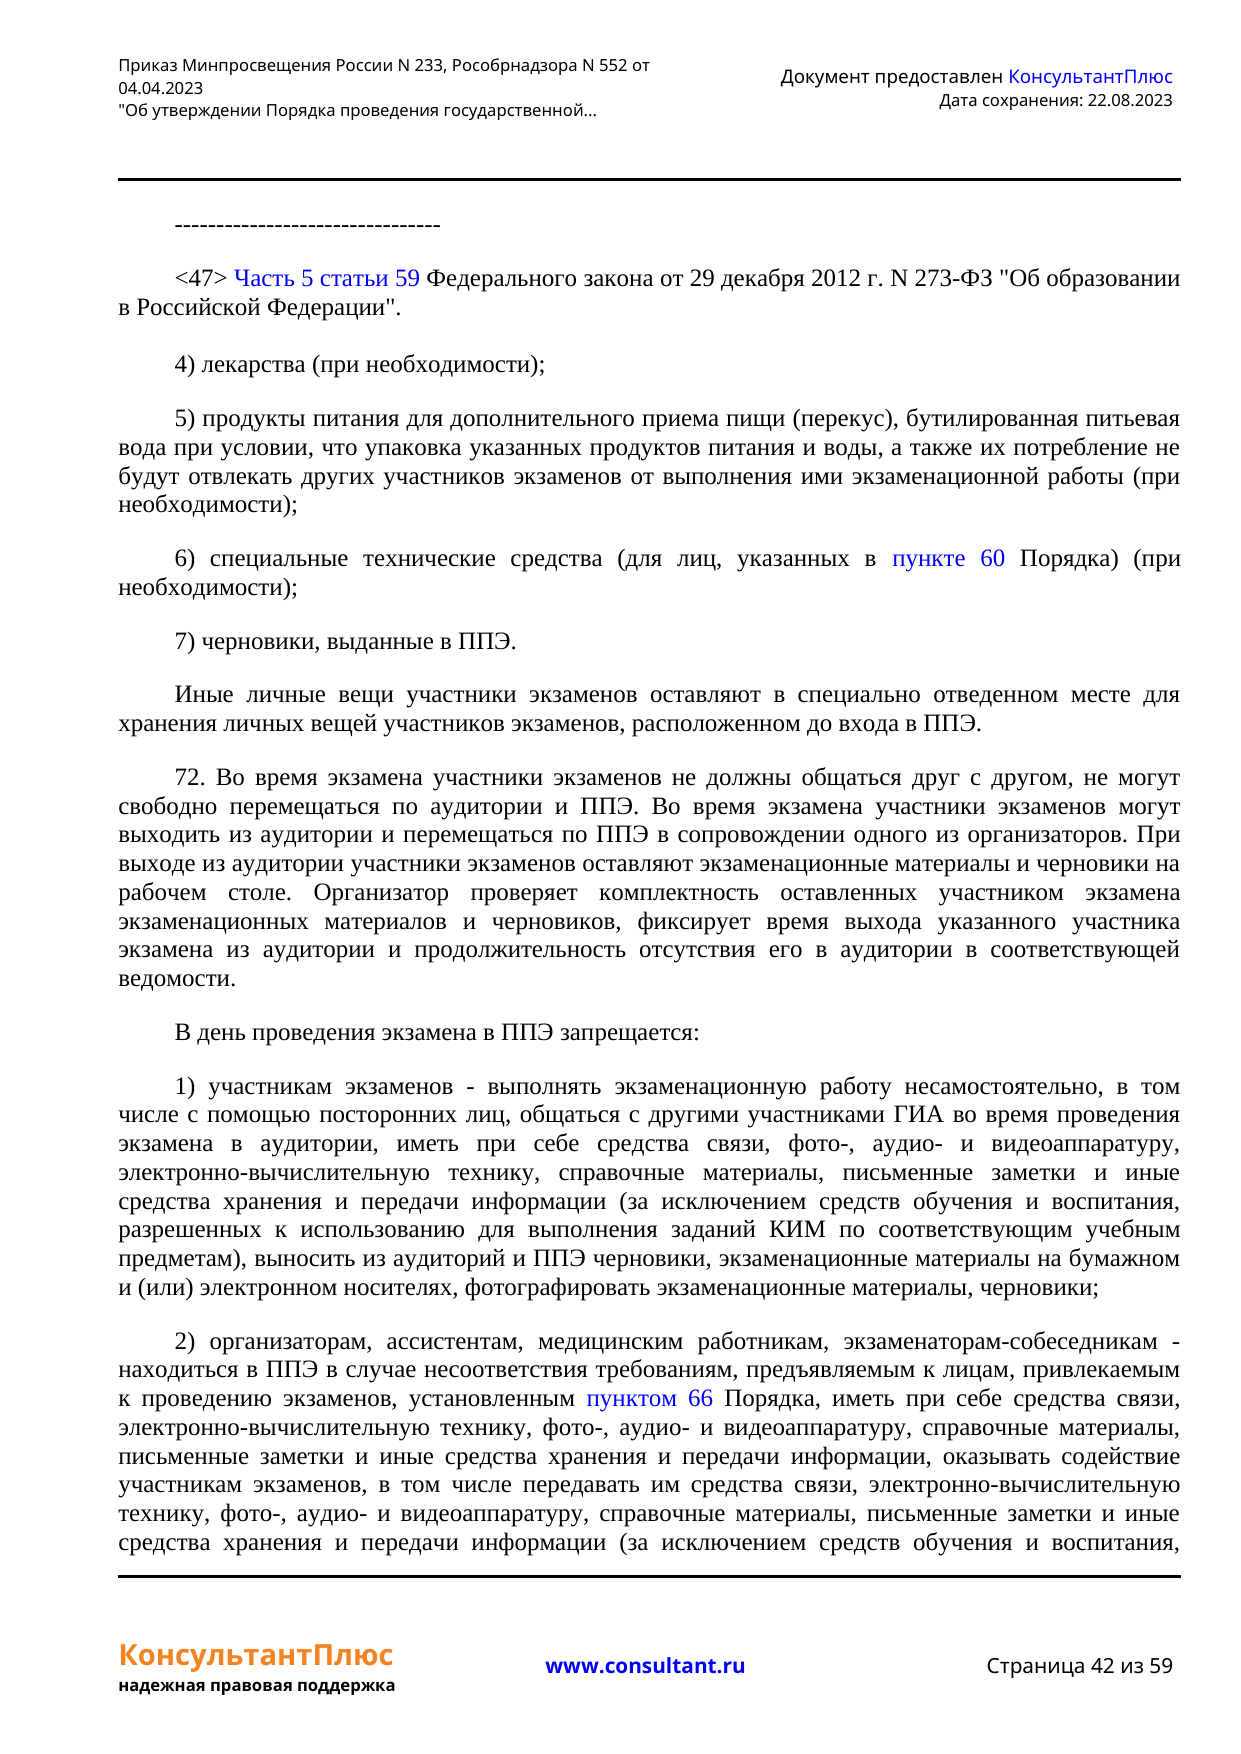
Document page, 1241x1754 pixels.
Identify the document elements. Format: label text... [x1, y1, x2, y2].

text -------------------------------- [118, 209, 1181, 238]
text В день проведения экзамена в ППЭ запрещается: [118, 1017, 1181, 1046]
text 1) участникам экзаменов - выполнять экзаменационную работу несамостоятельно, в том числе с помощью посторонних лиц, общаться с другими участниками ГИА во время проведения экзамена в аудитории, иметь при себе средства связи, фото-, аудио- и видеоаппаратуру, электронно-вычислительную технику, справочные материалы, письменные заметки и иные средства хранения и передачи информации (за исключением средств обучения и воспитания, разрешенных к использованию для выполнения заданий КИМ по соответствующим учебным предметам), выносить из аудиторий и ППЭ черновики, экзаменационные материалы на бумажном и (или) электронном носителях, фотографировать экзаменационные материалы, черновики; [118, 1071, 1181, 1301]
text 4) лекарства (при необходимости); [118, 349, 1181, 378]
text 72. Во время экзамена участники экзаменов не должны общаться друг с другом, не могут свободно перемещаться по аудитории и ППЭ. Во время экзамена участники экзаменов могут выходить из аудитории и перемещаться по ППЭ в сопровождении одного из организаторов. При выходе из аудитории участники экзаменов оставляют экзаменационные материалы и черновики на рабочем столе. Организатор проверяет комплектность оставленных участником экзамена экзаменационных материалов и черновиков, фиксирует время выхода указанного участника экзамена из аудитории и продолжительность отсутствия его в аудитории в соответствующей ведомости. [118, 762, 1181, 992]
text Иные личные вещи участники экзаменов оставляют в специально отведенном месте для хранения личных вещей участников экзаменов, расположенном до входа в ППЭ. [118, 679, 1181, 737]
text 5) продукты питания для дополнительного приема пищи (перекус), бутилированная питьевая вода при условии, что упаковка указанных продуктов питания и воды, а также их потребление не будут отвлекать других участников экзаменов от выполнения ими экзаменационной работы (при необходимости); [118, 403, 1181, 518]
text 7) черновики, выданные в ППЭ. [118, 626, 1181, 654]
text <47> Часть 5 статьи 59 Федерального закона от 29 декабря 2012 г. N 273-ФЗ "Об образовании в Российской Федерации". [118, 263, 1181, 321]
text 6) специальные технические средства (для лиц, указанных в пункте 60 Порядка) (при необходимости); [118, 543, 1181, 601]
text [118, 1326, 1181, 1556]
